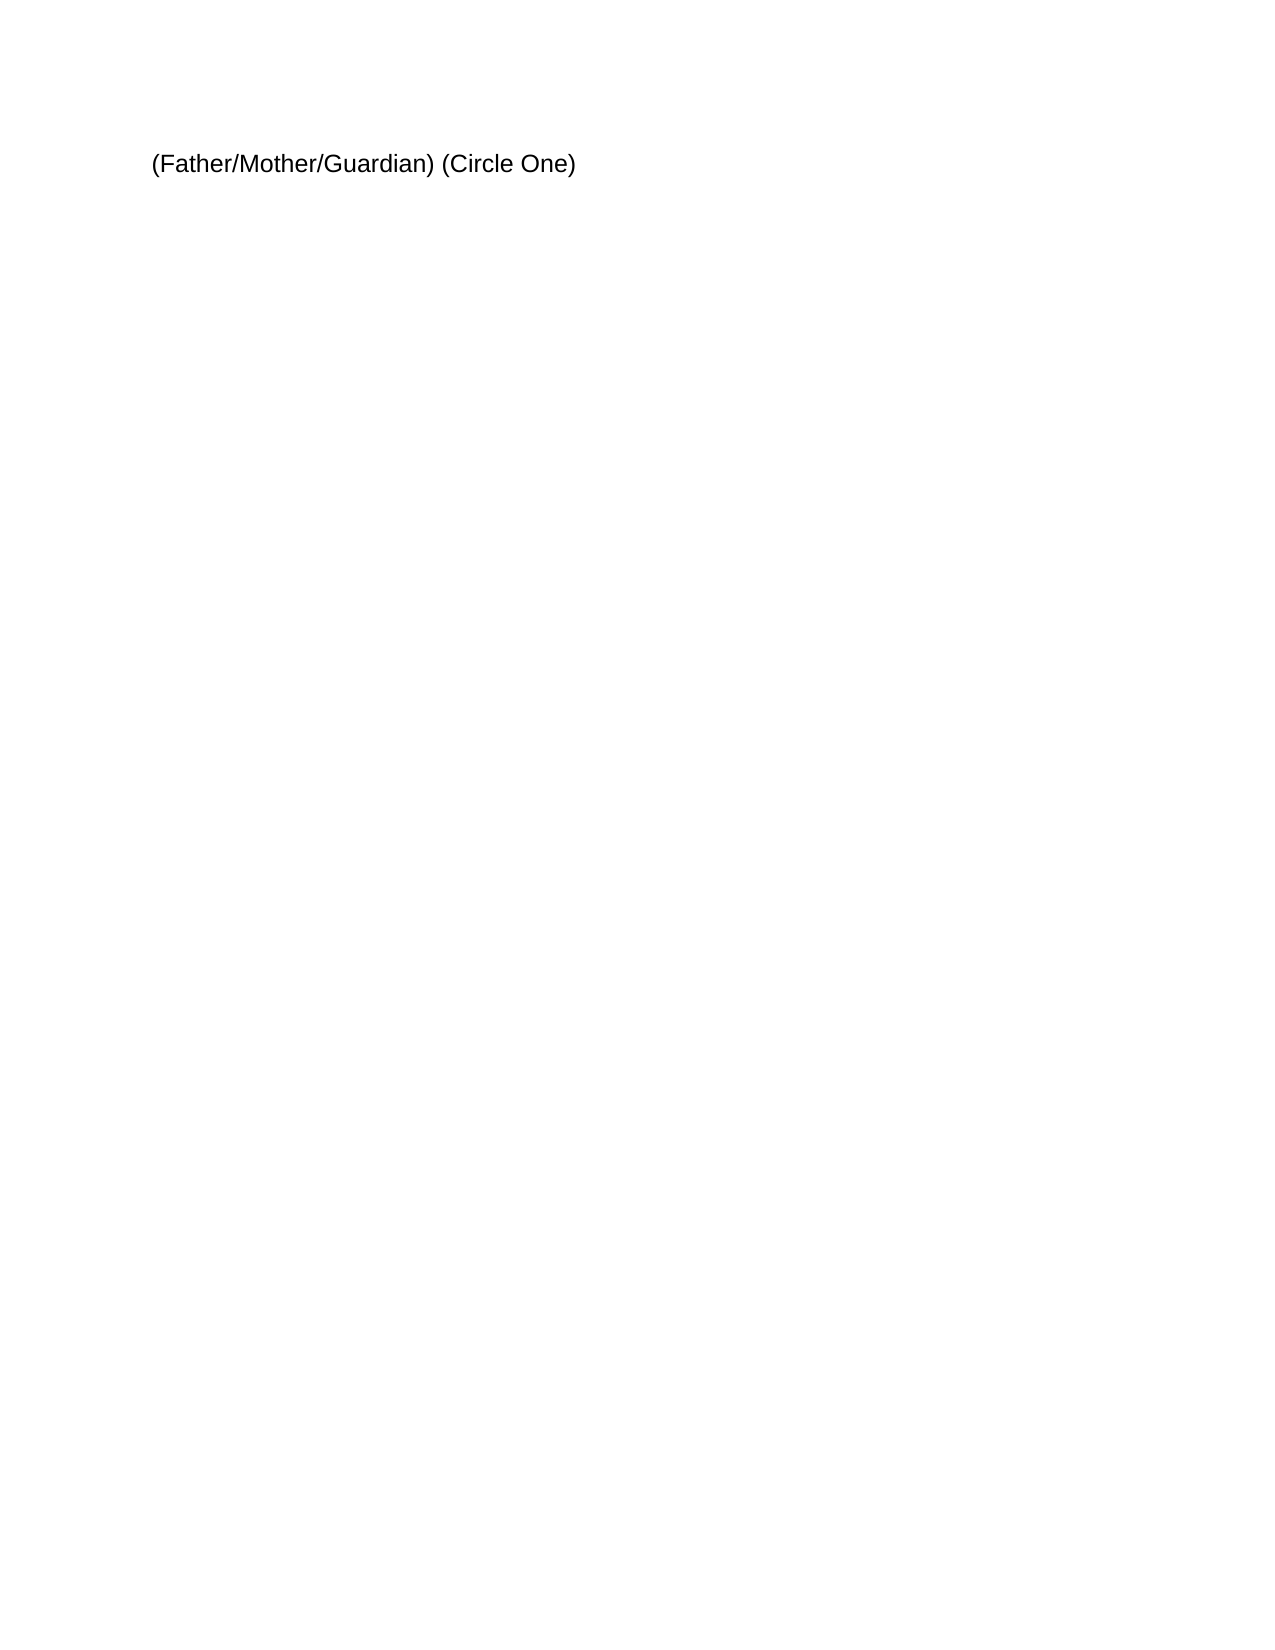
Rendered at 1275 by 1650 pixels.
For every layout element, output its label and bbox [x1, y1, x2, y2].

text [149, 149, 1118, 178]
